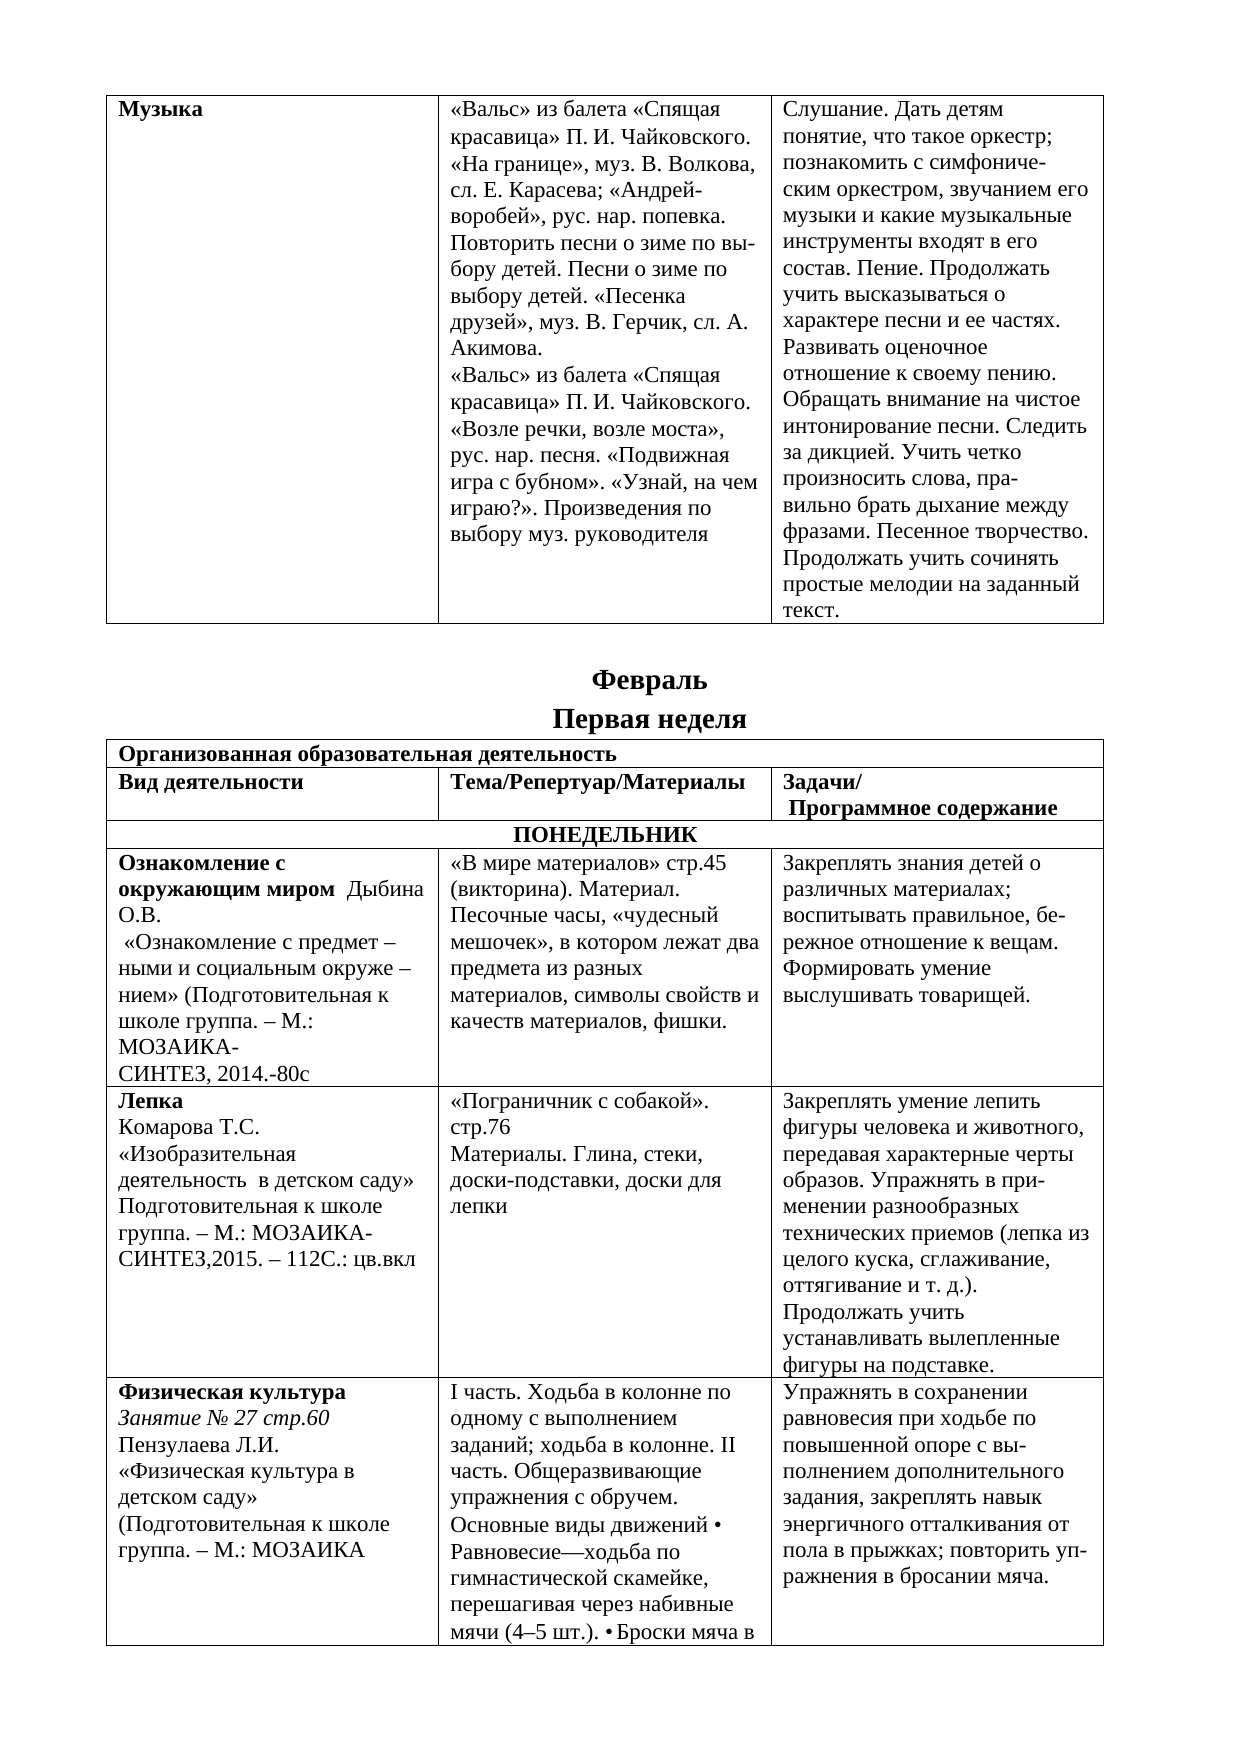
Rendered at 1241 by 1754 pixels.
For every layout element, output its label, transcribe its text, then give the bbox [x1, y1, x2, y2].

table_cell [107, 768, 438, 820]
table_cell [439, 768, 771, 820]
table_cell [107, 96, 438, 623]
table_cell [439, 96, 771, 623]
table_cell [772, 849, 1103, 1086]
text Первая неделя [118, 701, 1181, 734]
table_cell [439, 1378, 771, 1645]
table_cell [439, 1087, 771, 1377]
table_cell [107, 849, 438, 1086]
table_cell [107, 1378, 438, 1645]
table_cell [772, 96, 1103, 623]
text Февраль [118, 662, 1181, 696]
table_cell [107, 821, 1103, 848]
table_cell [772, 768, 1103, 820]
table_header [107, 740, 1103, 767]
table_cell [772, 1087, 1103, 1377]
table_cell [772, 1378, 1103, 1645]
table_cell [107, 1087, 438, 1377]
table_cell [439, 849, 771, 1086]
